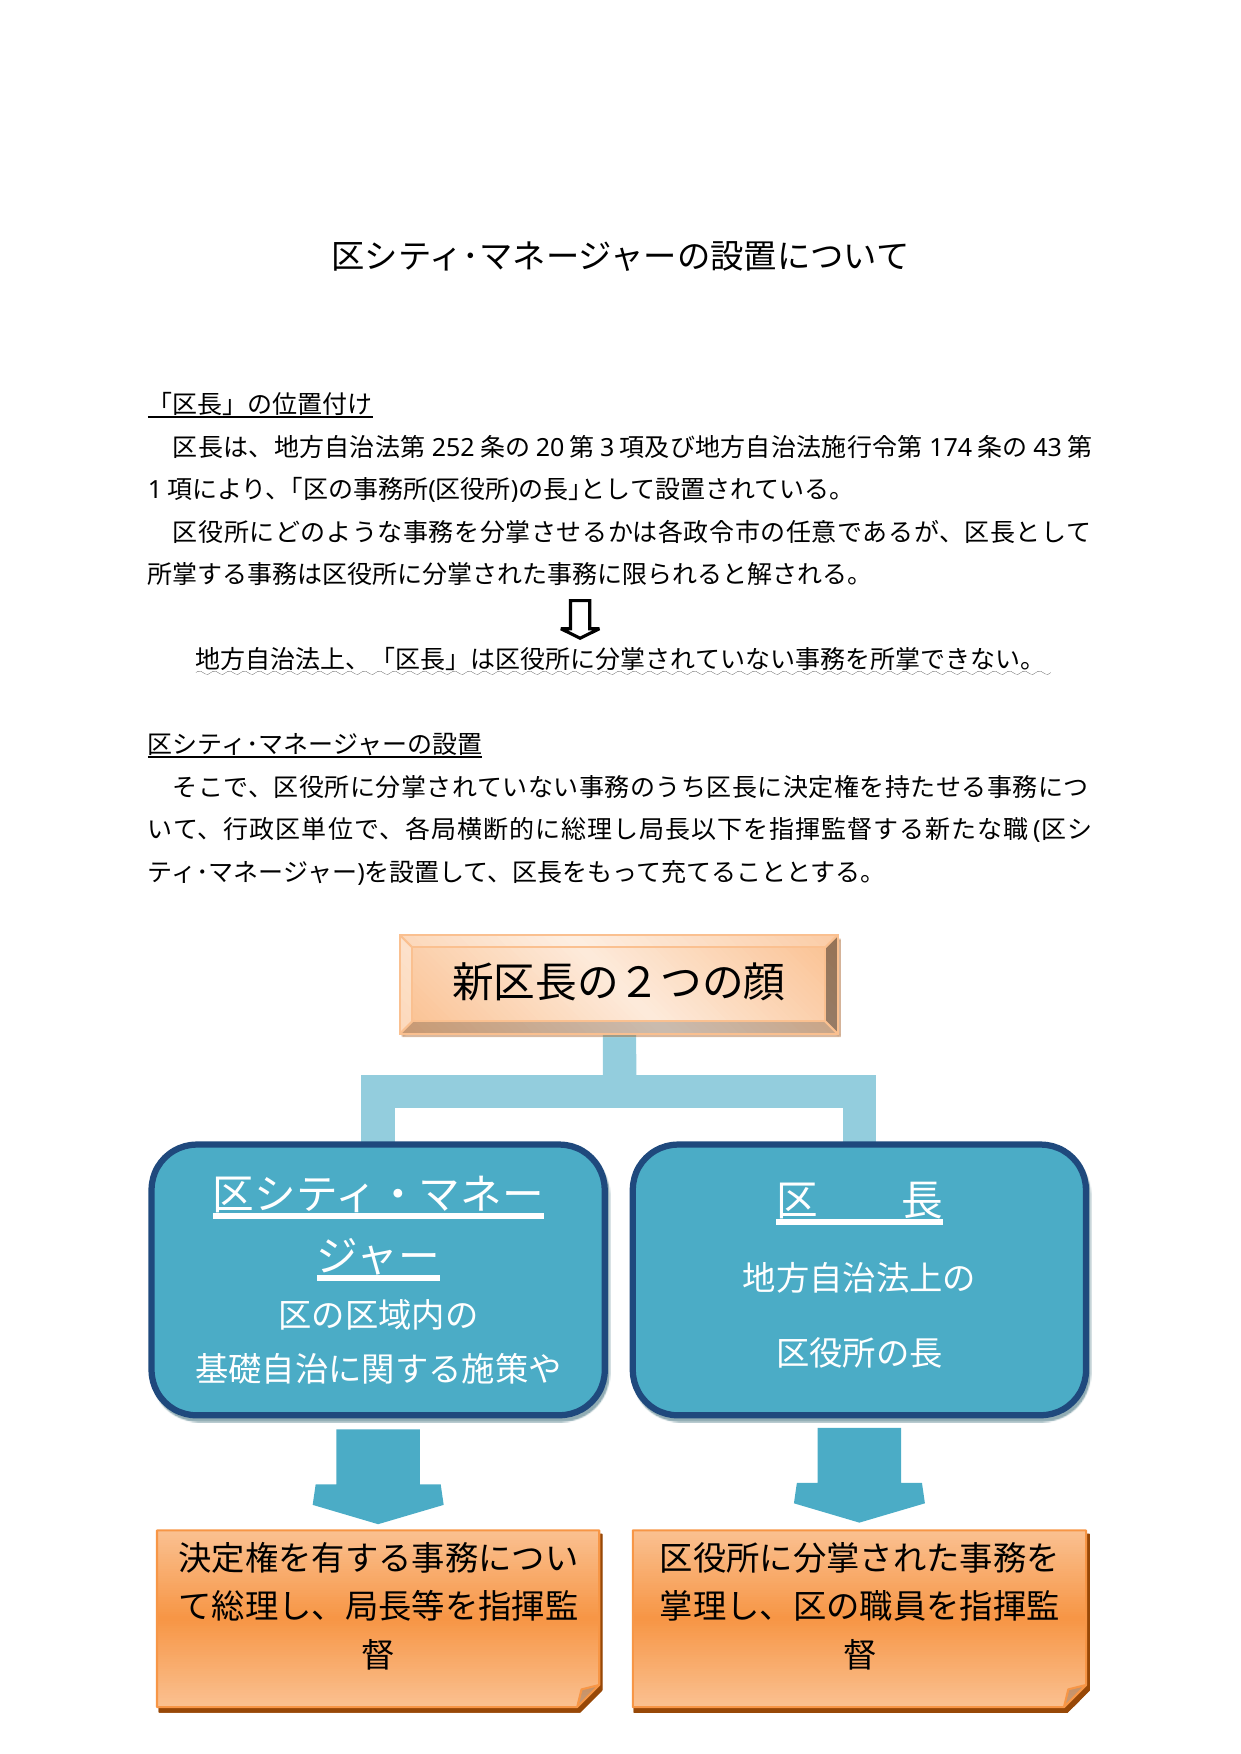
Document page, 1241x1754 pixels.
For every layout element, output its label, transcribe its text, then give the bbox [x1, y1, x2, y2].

text そこで、区役所に分掌されていない事務のうち区長に決定権を持たせる事務について、行政区単位で、各局横断的に総理し局長以下を指揮監督する新たな職(区シティ･マネージャー)を設置して、区長をもって充てることとする。 [148, 764, 1092, 892]
text 区シティ･マネージャーの設置 [148, 722, 1092, 764]
text 区長は、地方自治法第252条の20第3項及び地方自治法施行令第174条の43第1項により、｢区の事務所(区役所)の長｣として設置されている。 [148, 424, 1092, 509]
text 区シティ･マネージャーの設置について [148, 212, 1092, 297]
text 区役所にどのような事務を分掌させるかは各政令市の任意であるが、区長として所掌する事務は区役所に分掌された事務に限られると解される。 [148, 509, 1092, 594]
text 「区長」の位置付け [148, 382, 1092, 424]
text 地方自治法上、「区長」は区役所に分掌されていない事務を所掌できない。 [148, 637, 1092, 679]
